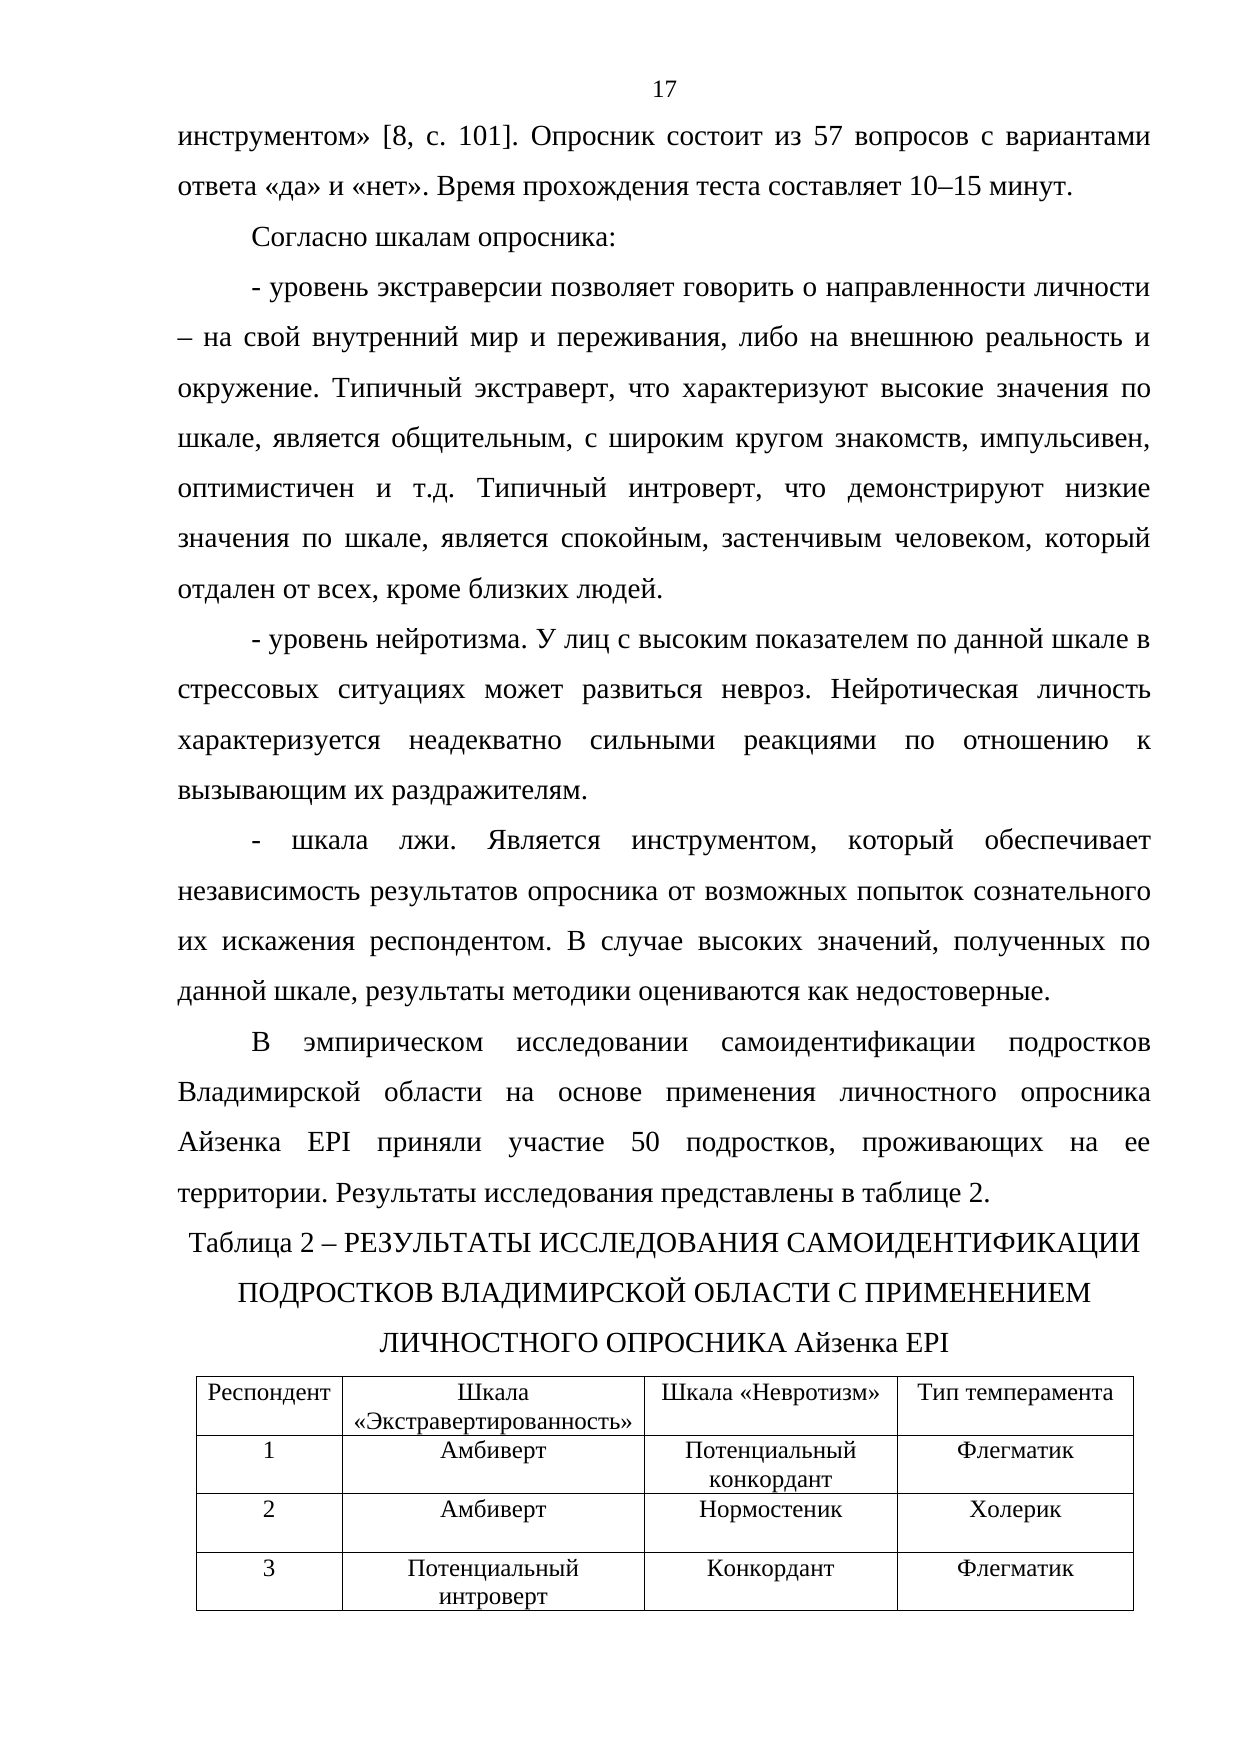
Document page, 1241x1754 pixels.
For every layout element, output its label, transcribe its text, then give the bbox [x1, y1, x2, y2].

table_header Шкала «Экстравертированность» [343, 1377, 644, 1434]
table_cell Амбиверт [343, 1436, 644, 1493]
table_header Респондент [197, 1377, 342, 1434]
table_cell Потенциальный конкордант [645, 1436, 897, 1493]
table_cell 3 [197, 1553, 342, 1610]
text - шкала лжи. Является инструментом, который обеспечивает независимость результатов опросника от возможных попыток сознательного их искажения респондентом. В случае высоких значений, полученных по данной шкале, результаты методики оцениваются как недостоверные. [177, 822, 1152, 1007]
table_header Тип темперамента [898, 1377, 1133, 1434]
text Согласно шкалам опросника: [177, 219, 1152, 252]
table_cell Флегматик [898, 1553, 1133, 1610]
table_cell Нормостеник [645, 1494, 897, 1552]
text - уровень экстраверсии позволяет говорить о направленности личности – на свой внутренний мир и переживания, либо на внешнюю реальность и окружение. Типичный экстраверт, что характеризуют высокие значения по шкале, является общительным, с широким кругом знакомств, импульсивен, оптимистичен и т.д. Типичный интроверт, что демонстрируют низкие значения по шкале, является спокойным, застенчивым человеком, который отдален от всех, кроме близких людей. [177, 269, 1152, 604]
table_cell Флегматик [898, 1436, 1133, 1493]
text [177, 118, 1152, 202]
table_cell Конкордант [645, 1553, 897, 1610]
table_cell Потенциальный интроверт [343, 1553, 644, 1610]
text - уровень нейротизма. У лиц с высоким показателем по данной шкале в стрессовых ситуациях может развиться невроз. Нейротическая личность характеризуется неадекватно сильными реакциями по отношению к вызывающим их раздражителям. [177, 621, 1152, 806]
text В эмпирическом исследовании самоидентификации подростков Владимирской области на основе применения личностного опросника Айзенка EPI приняли участие 50 подростков, проживающих на ее территории. Результаты исследования представлены в таблице 2. [177, 1024, 1152, 1208]
table_cell Холерик [898, 1494, 1133, 1552]
table_header Шкала «Невротизм» [645, 1377, 897, 1434]
table_cell 2 [197, 1494, 342, 1552]
text Таблица 2 – РЕЗУЛЬТАТЫ ИССЛЕДОВАНИЯ САМОИДЕНТИФИКАЦИИ ПОДРОСТКОВ ВЛАДИМИРСКОЙ ОБЛАСТИ С ПРИМЕНЕНИЕМ ЛИЧНОСТНОГО ОПРОСНИКА Айзенка EPI [177, 1225, 1152, 1359]
table_cell 1 [197, 1436, 342, 1493]
table_cell Амбиверт [343, 1494, 644, 1552]
